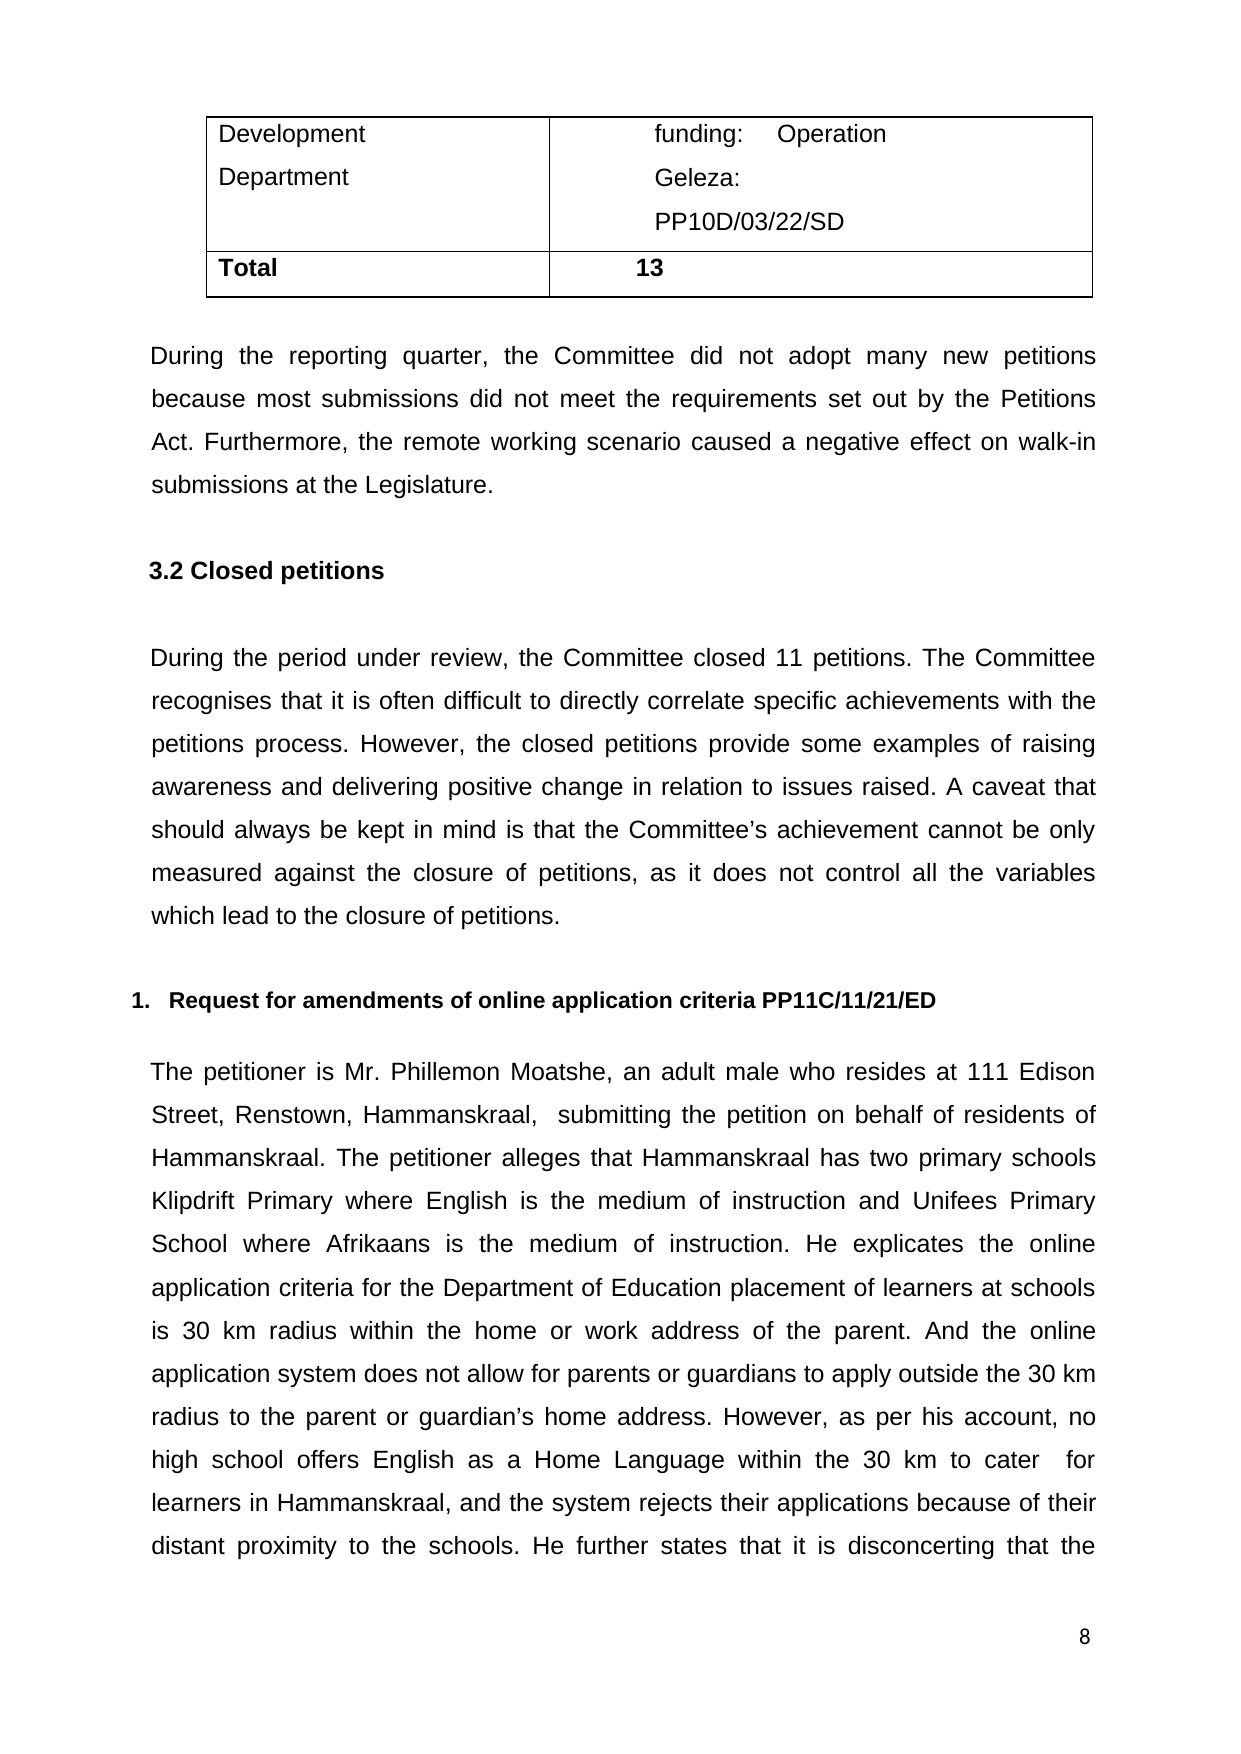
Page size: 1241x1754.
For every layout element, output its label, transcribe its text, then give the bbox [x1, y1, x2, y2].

table_cell 13 [550, 252, 1092, 296]
table_cell [476, 118, 549, 251]
list Request for amendments of online application criteria PP11C/11/21/ED [131, 987, 1151, 1014]
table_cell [207, 118, 476, 251]
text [150, 1057, 1098, 1560]
subtitle 3.2 Closed petitions [148, 556, 1098, 585]
table_cell Total [207, 252, 549, 296]
text During the period under review, the Committee closed 11 petitions. The Committee recognises that it is often difficult to directly correlate specific achievements with the petitions process. However, the closed petitions provide some examples of raising awareness and delivering positive change in relation to issues raised. A caveat that should always be kept in mind is that the Committee’s achievement cannot be only measured against the closure of petitions, as it does not control all the variables which lead to the closure of petitions. [150, 642, 1098, 930]
text During the reporting quarter, the Committee did not adopt many new petitions because most submissions did not meet the requirements set out by the Petitions Act. Furthermore, the remote working scenario caused a negative effect on walk-in submissions at the Legislature. [150, 341, 1098, 499]
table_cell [550, 118, 1092, 251]
